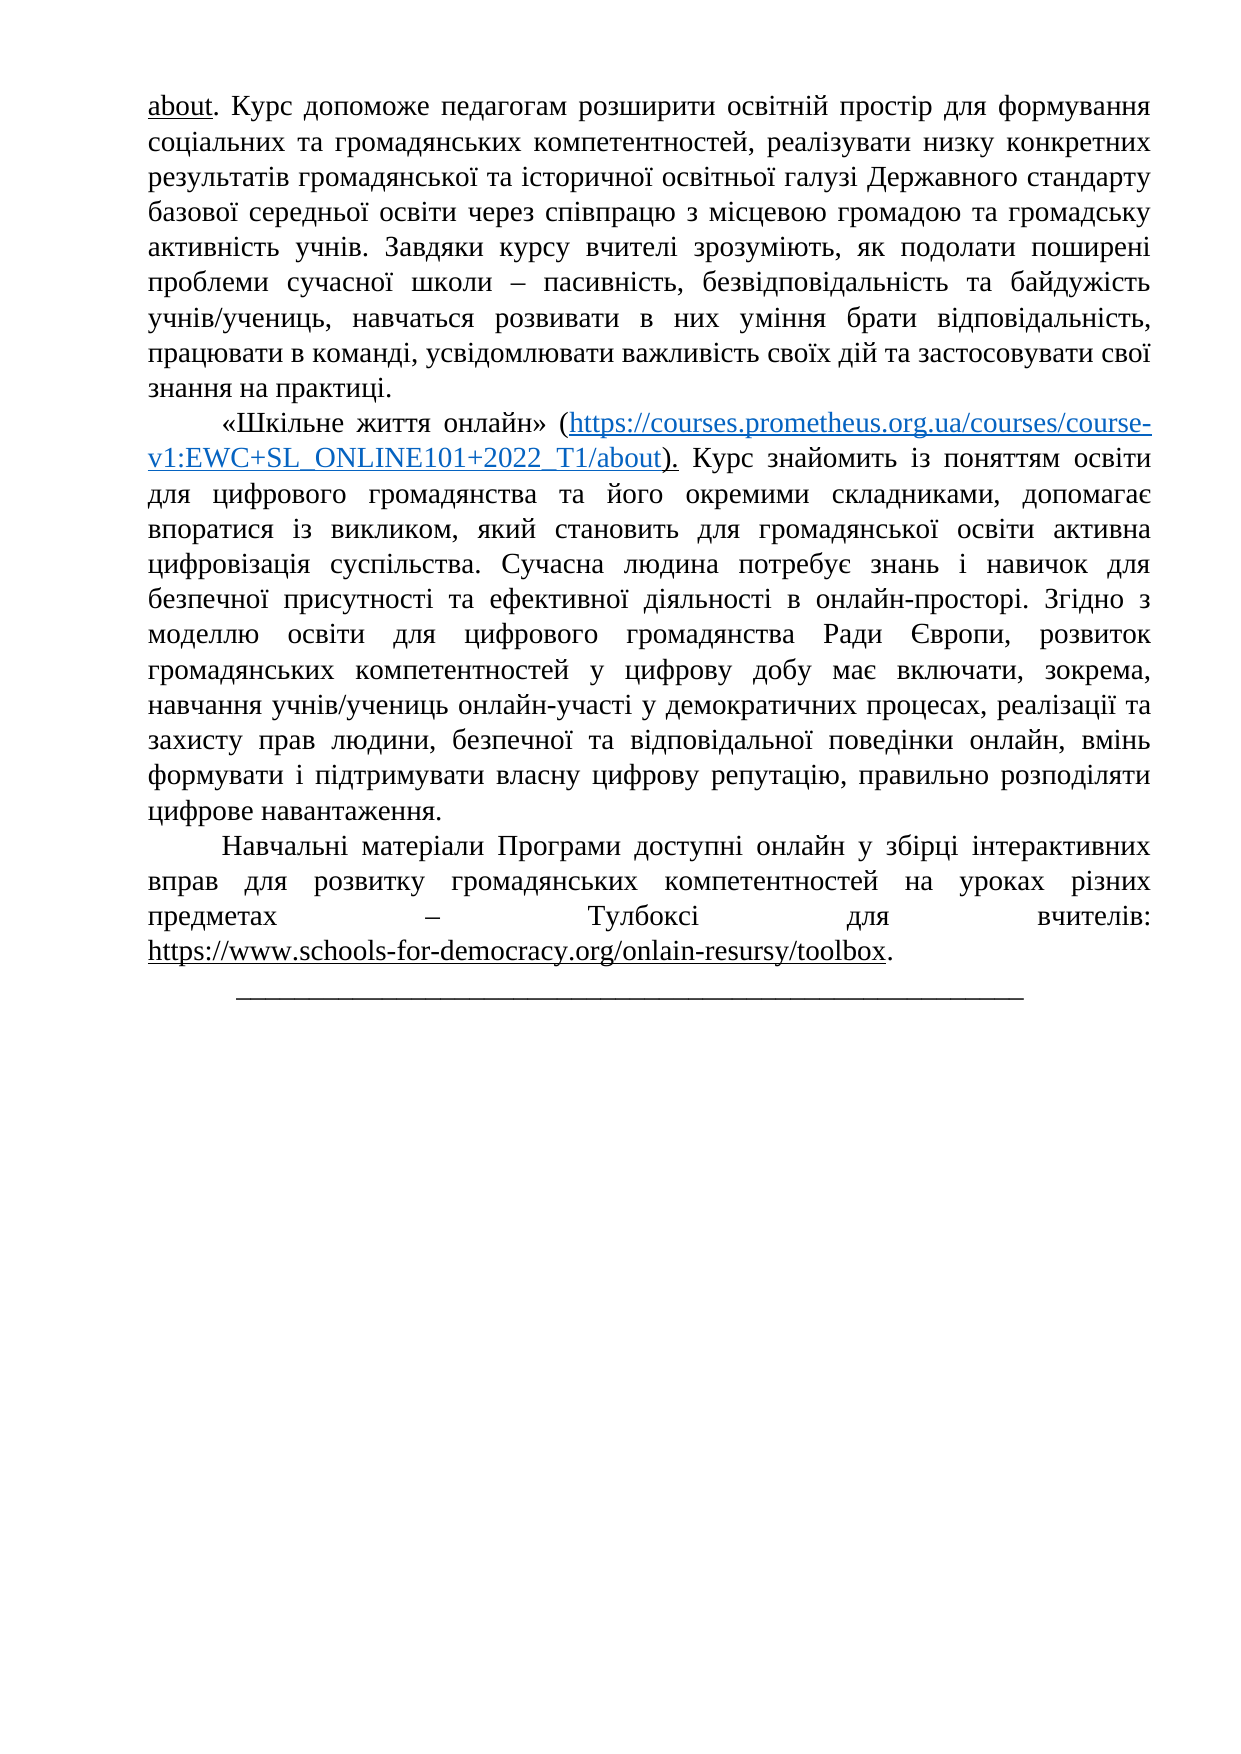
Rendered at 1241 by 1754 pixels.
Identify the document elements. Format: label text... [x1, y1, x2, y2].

text Навчальні матеріали Програми доступні онлайн у збірці інтерактивних вправ для розвитку громадянських компетентностей на уроках різних предметах – Тулбоксі для вчителів: https://www.schools-for-democracy.org/onlain-resursy/toolbox. [148, 828, 1152, 863]
text ______________________________________________________ [148, 969, 1152, 1002]
text Навчальні матеріали Програми доступні онлайн у збірці інтерактивних вправ для розвитку громадянських компетентностей на уроках різних предметах – Тулбоксі для вчителів: https://www.schools-for-democracy.org/onlain-resursy/toolbox. [148, 932, 1152, 967]
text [148, 368, 1152, 404]
